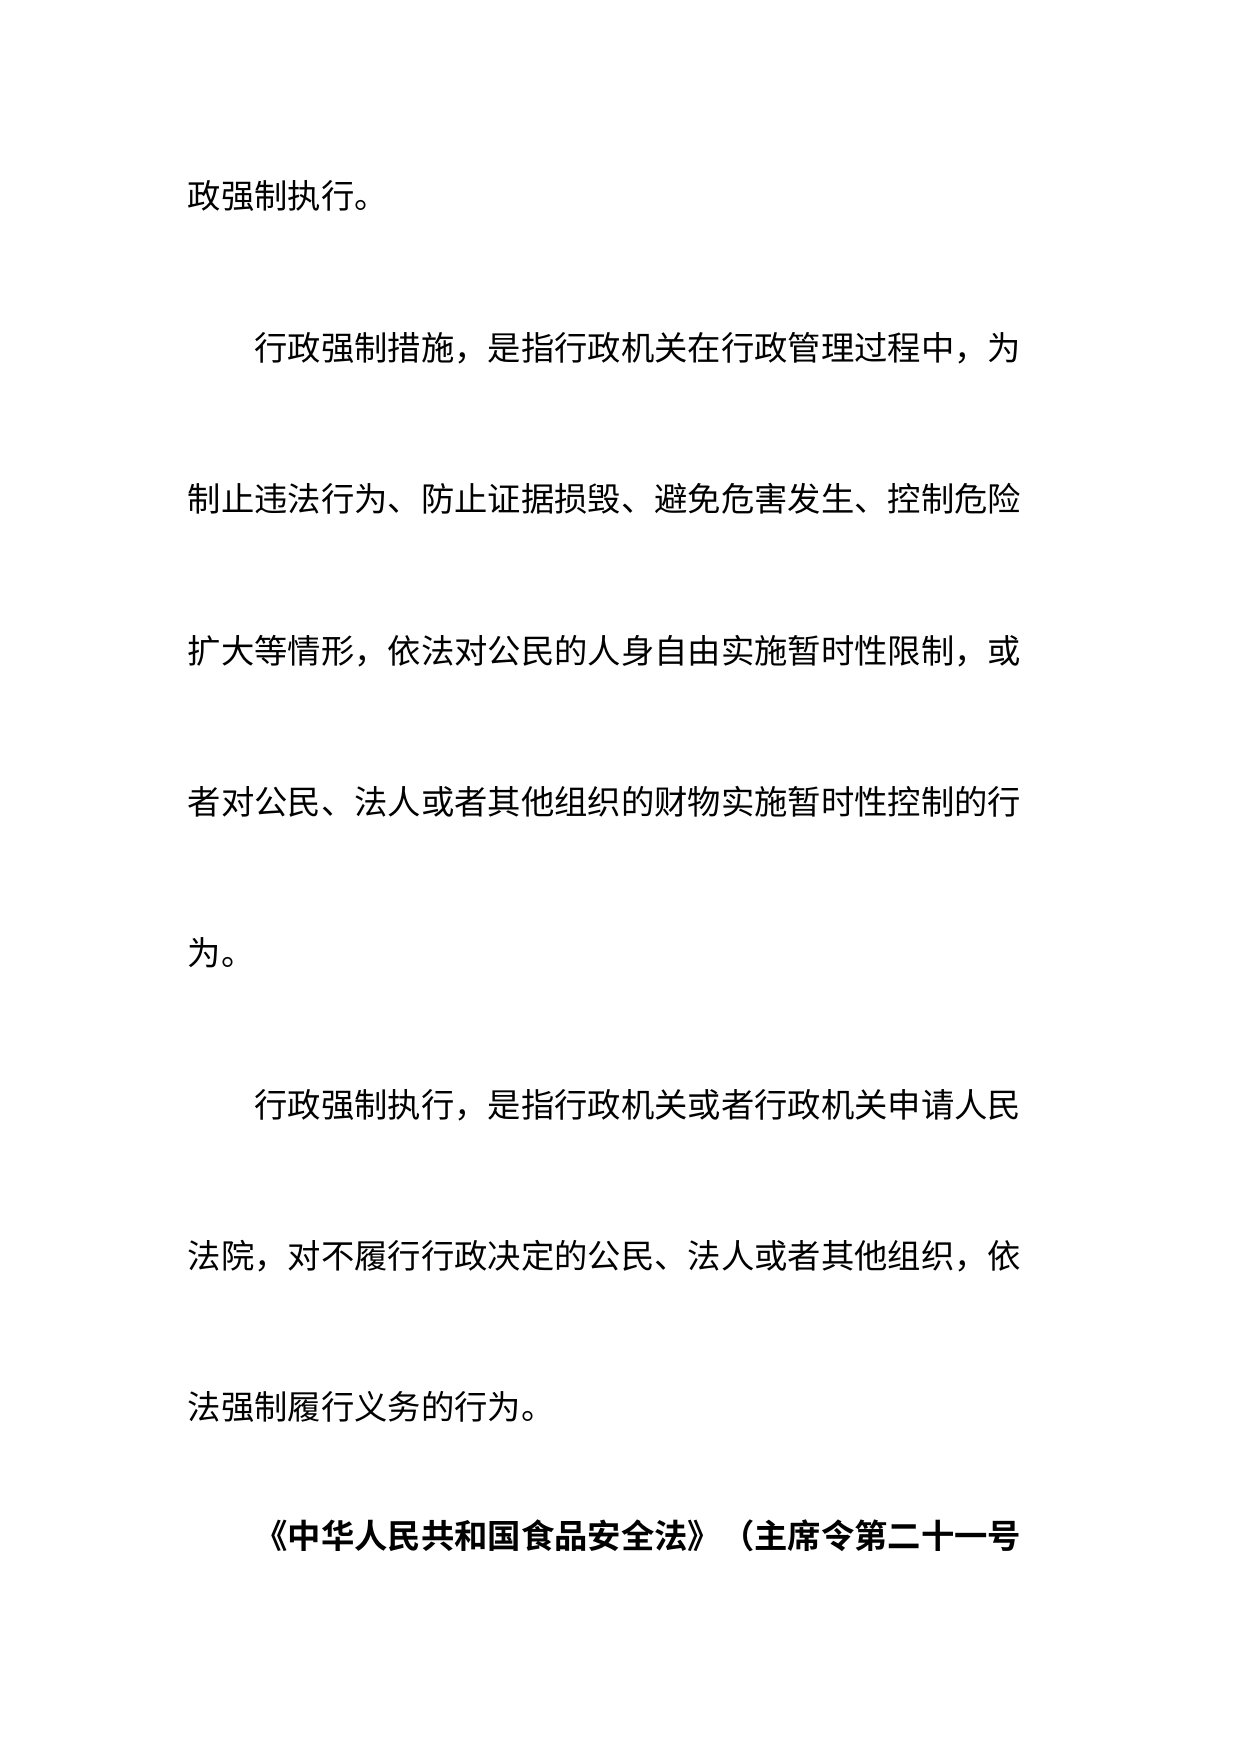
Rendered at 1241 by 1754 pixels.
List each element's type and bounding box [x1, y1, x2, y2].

text [187, 1502, 1053, 1567]
text [187, 162, 1053, 1438]
